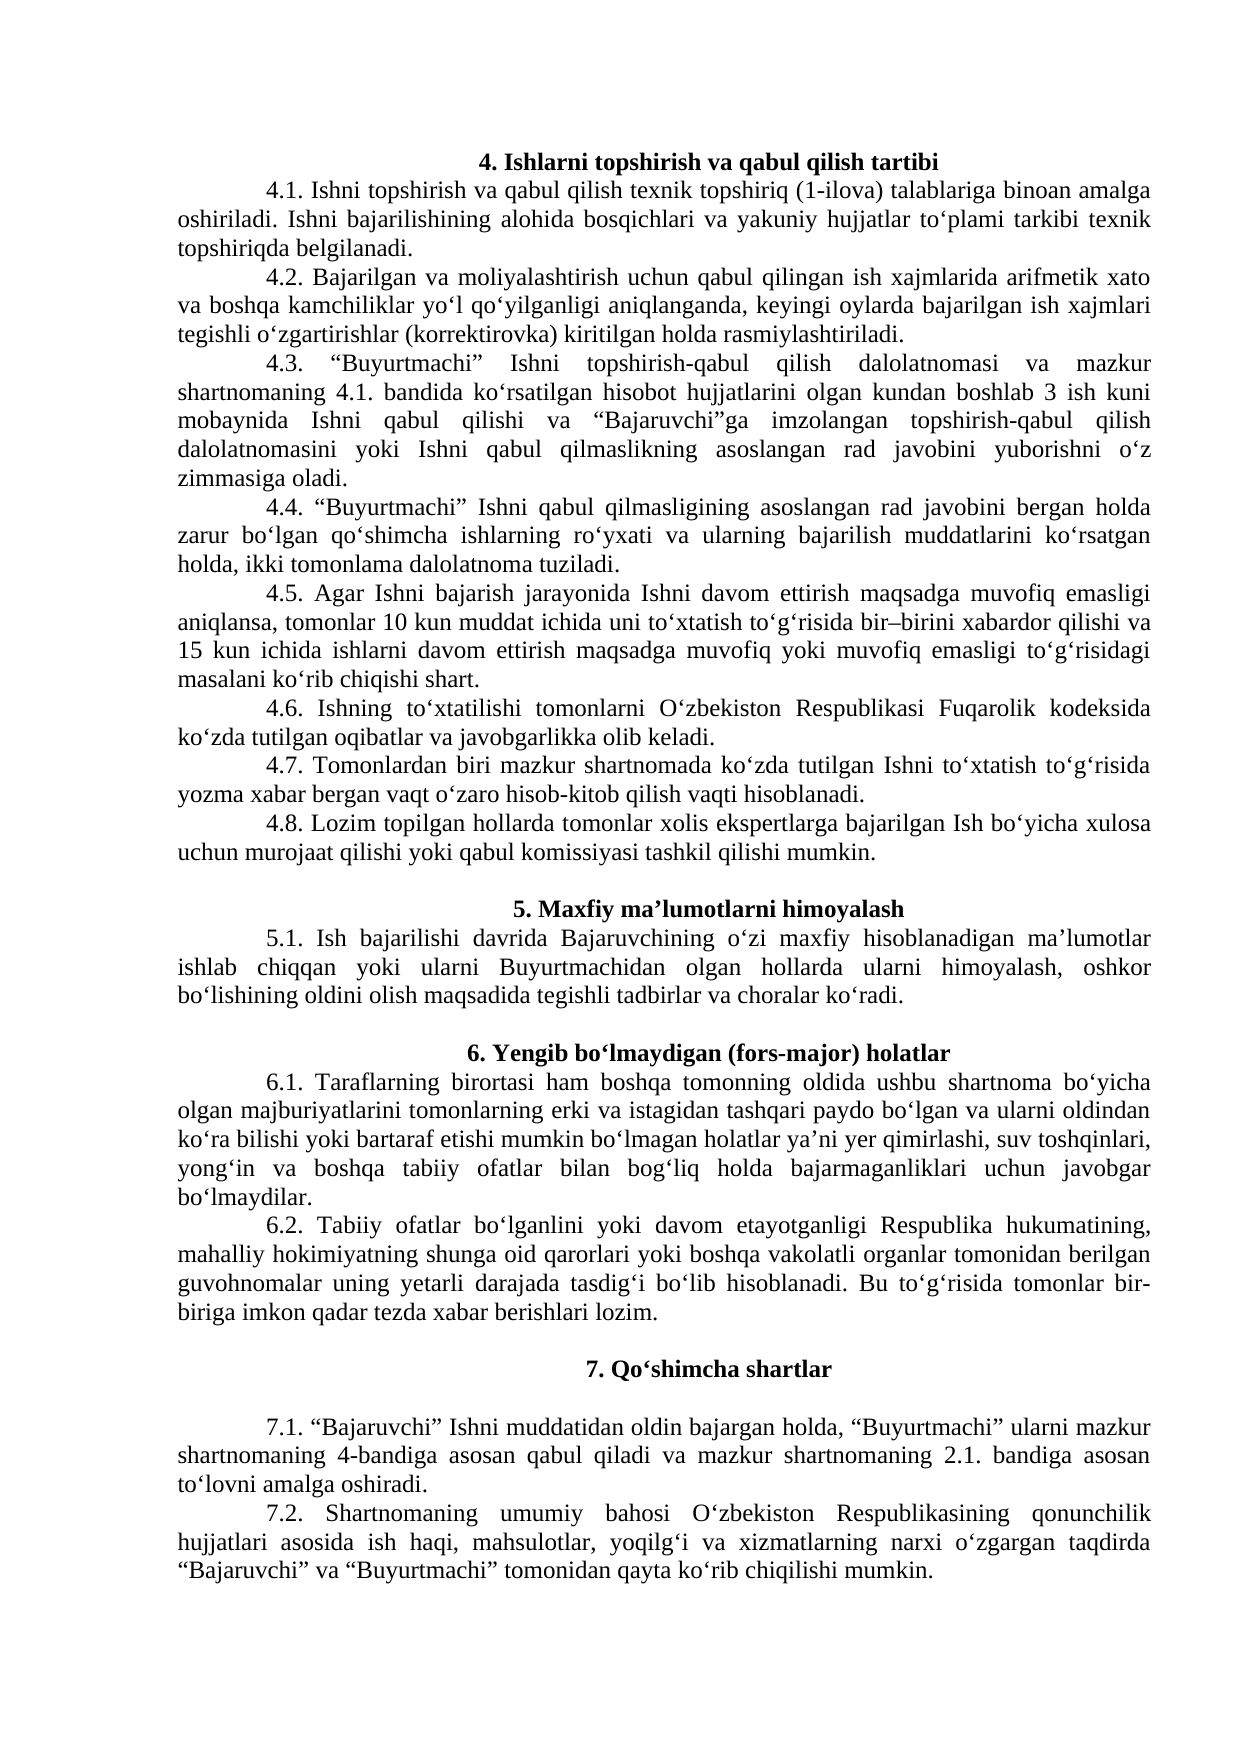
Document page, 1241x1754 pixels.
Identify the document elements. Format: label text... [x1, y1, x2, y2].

text 7.2. Shartnomaning umumiy bahosi O‘zbekiston Respublikasining qonunchilik hujjatlari asosida ish haqi, mahsulotlar, yoqilg‘i va xizmatlarning narxi o‘zgargan taqdirda “Bajaruvchi” va “Buyurtmachi” tomonidan qayta ko‘rib chiqilishi mumkin. [177, 1498, 1152, 1584]
text 4. Ishlarni topshirish va qabul qilish tartibi [177, 147, 1152, 176]
text 4.8. Lozim topilgan hollarda tomonlar xolis ekspertlarga bajarilgan Ish bo‘yicha xulosa uchun murojaat qilishi yoki qabul komissiyasi tashkil qilishi mumkin. [177, 808, 1152, 866]
text 4.4. “Buyurtmachi” Ishni qabul qilmasligining asoslangan rad javobini bergan holda zarur bo‘lgan qo‘shimcha ishlarning ro‘yxati va ularning bajarilish muddatlarini ko‘rsatgan holda, ikki tomonlama dalolatnoma tuziladi. [177, 492, 1152, 578]
text 4.1. Ishni topshirish va qabul qilish texnik topshiriq (1-ilova) talablariga binoan amalga oshiriladi. Ishni bajarilishining alohida bosqichlari va yakuniy hujjatlar to‘plami tarkibi texnik topshiriqda belgilanadi. [177, 176, 1152, 262]
text 6.2. Tabiiy ofatlar bo‘lganlini yoki davom etayotganligi Respublika hukumatining, mahalliy hokimiyatning shunga oid qarorlari yoki boshqa vakolatli organlar tomonidan berilgan guvohnomalar uning yetarli darajada tasdig‘i bo‘lib hisoblanadi. Bu to‘g‘risida tomonlar bir-biriga imkon qadar tezda xabar berishlari lozim. [177, 1211, 1152, 1326]
text 4.2. Bajarilgan va moliyalashtirish uchun qabul qilingan ish xajmlarida arifmetik xato va boshqa kamchiliklar yo‘l qo‘yilganligi aniqlanganda, keyingi oylarda bajarilgan ish xajmlari tegishli o‘zgartirishlar (korrektirovka) kiritilgan holda rasmiylashtiriladi. [177, 262, 1152, 348]
text 7.1. “Bajaruvchi” Ishni muddatidan oldin bajargan holda, “Buyurtmachi” ularni mazkur shartnomaning 4-bandiga asosan qabul qiladi va mazkur shartnomaning 2.1. bandiga asosan to‘lovni amalga oshiradi. [177, 1412, 1152, 1498]
text 5.1. Ish bajarilishi davrida Bajaruvchining o‘zi maxfiy hisoblanadigan ma’lumotlar ishlab chiqqan yoki ularni Buyurtmachidan olgan hollarda ularni himoyalash, oshkor bo‘lishining oldini olish maqsadida tegishli tadbirlar va choralar ko‘radi. [177, 923, 1152, 1009]
text 4.6. Ishning to‘xtatilishi tomonlarni O‘zbekiston Respublikasi Fuqarolik kodeksida ko‘zda tutilgan oqibatlar va javobgarlikka olib keladi. [177, 693, 1152, 751]
text 4.7. Tomonlardan biri mazkur shartnomada ko‘zda tutilgan Ishni to‘xtatish to‘g‘risida yozma xabar bergan vaqt o‘zaro hisob-kitob qilish vaqti hisoblanadi. [177, 751, 1152, 808]
text 7. Qo‘shimcha shartlar [177, 1354, 1152, 1383]
text 4.5. Agar Ishni bajarish jarayonida Ishni davom ettirish maqsadga muvofiq emasligi aniqlansa, tomonlar 10 kun muddat ichida uni to‘xtatish to‘g‘risida bir–birini xabardor qilishi va 15 kun ichida ishlarni davom ettirish maqsadga muvofiq yoki muvofiq emasligi to‘g‘risidagi masalani ko‘rib chiqishi shart. [177, 578, 1152, 693]
text 6. Yengib bo‘lmaydigan (fors-major) holatlar [177, 1038, 1152, 1067]
text 5. Maxfiy ma’lumotlarni himoyalash [177, 894, 1152, 923]
text 4.3. “Buyurtmachi” Ishni topshirish-qabul qilish dalolatnomasi va mazkur shartnomaning 4.1. bandida ko‘rsatilgan hisobot hujjatlarini olgan kundan boshlab 3 ish kuni mobaynida Ishni qabul qilishi va “Bajaruvchi”ga imzolangan topshirish-qabul qilish dalolatnomasini yoki Ishni qabul qilmaslikning asoslangan rad javobini yuborishni o‘z zimmasiga oladi. [177, 348, 1152, 492]
text 6.1. Taraflarning birortasi ham boshqa tomonning oldida ushbu shartnoma bo‘yicha olgan majburiyatlarini tomonlarning erki va istagidan tashqari paydo bo‘lgan va ularni oldindan ko‘ra bilishi yoki bartaraf etishi mumkin bo‘lmagan holatlar ya’ni yer qimirlashi, suv toshqinlari, yong‘in va boshqa tabiiy ofatlar bilan bog‘liq holda bajarmaganliklari uchun javobgar bo‘lmaydilar. [177, 1067, 1152, 1211]
